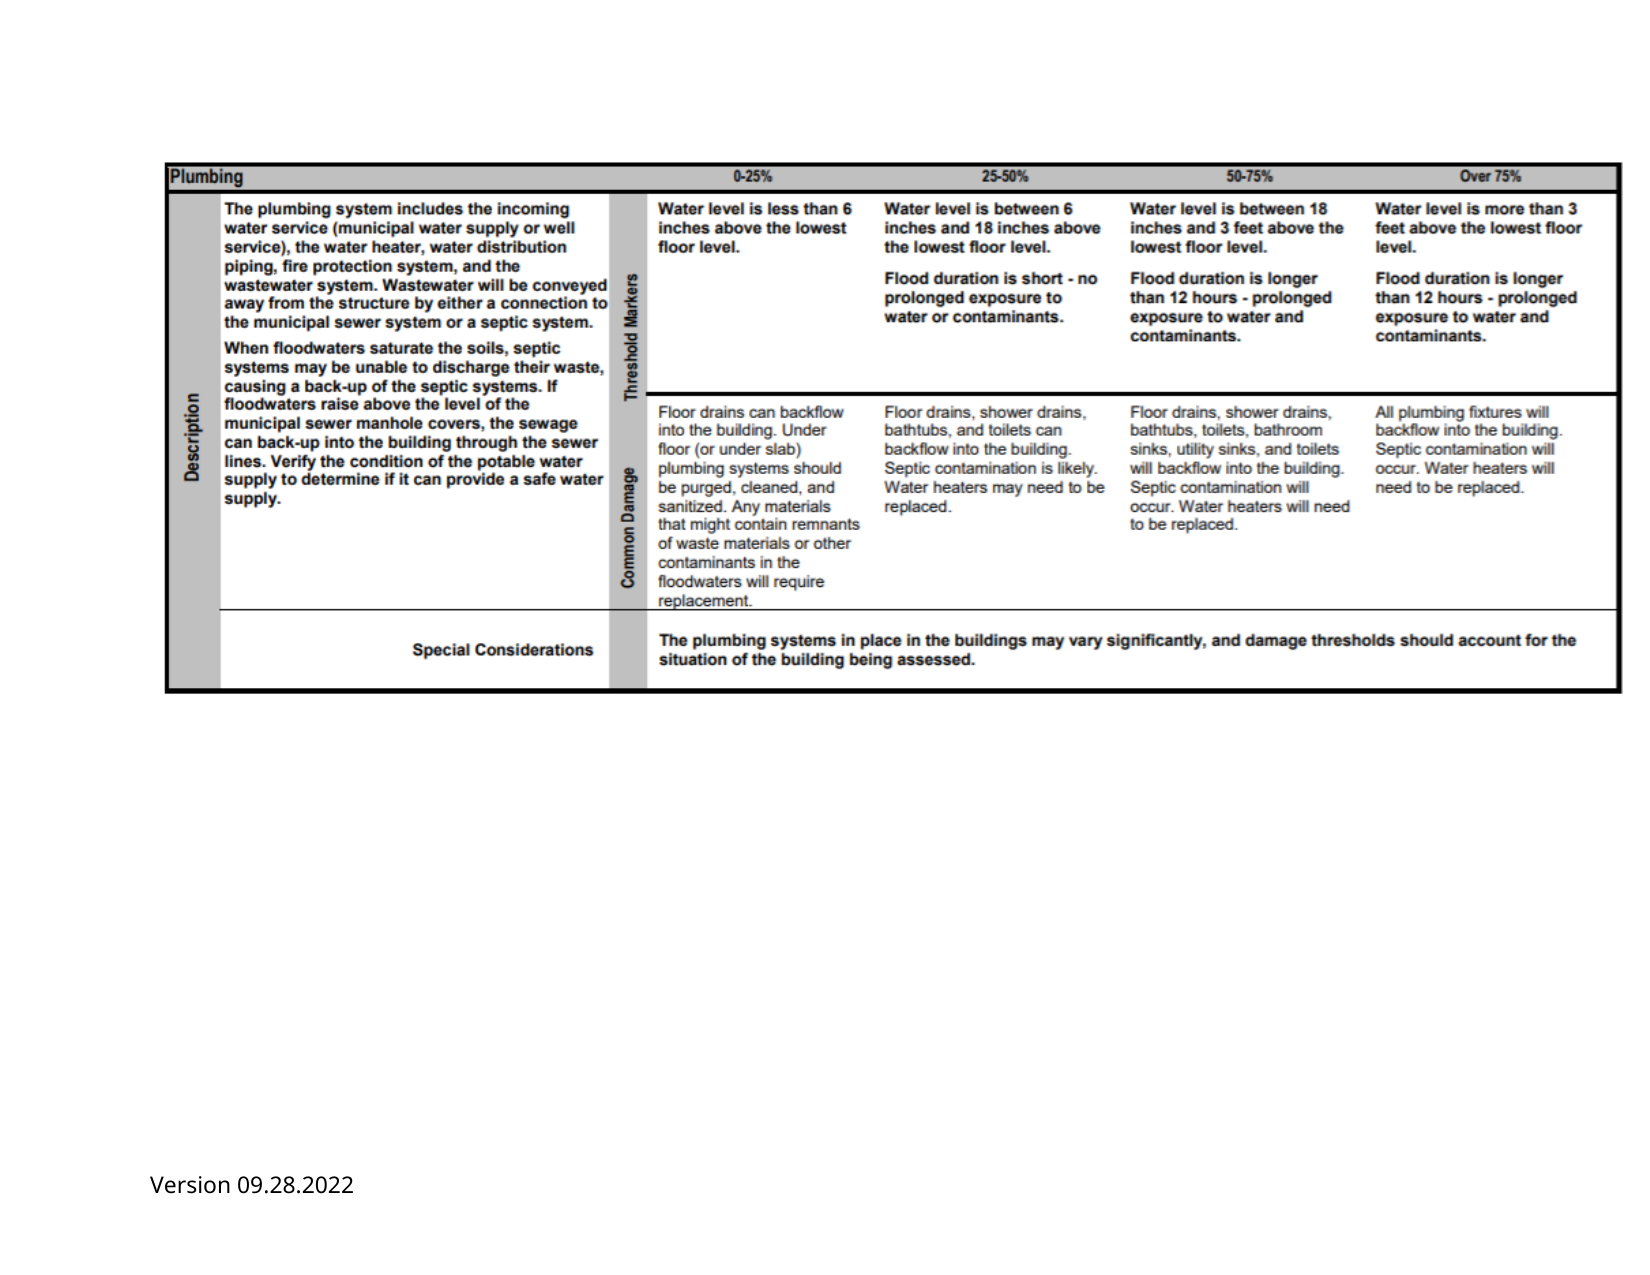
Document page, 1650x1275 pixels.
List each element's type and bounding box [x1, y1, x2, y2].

picture [150, 150, 1631, 713]
